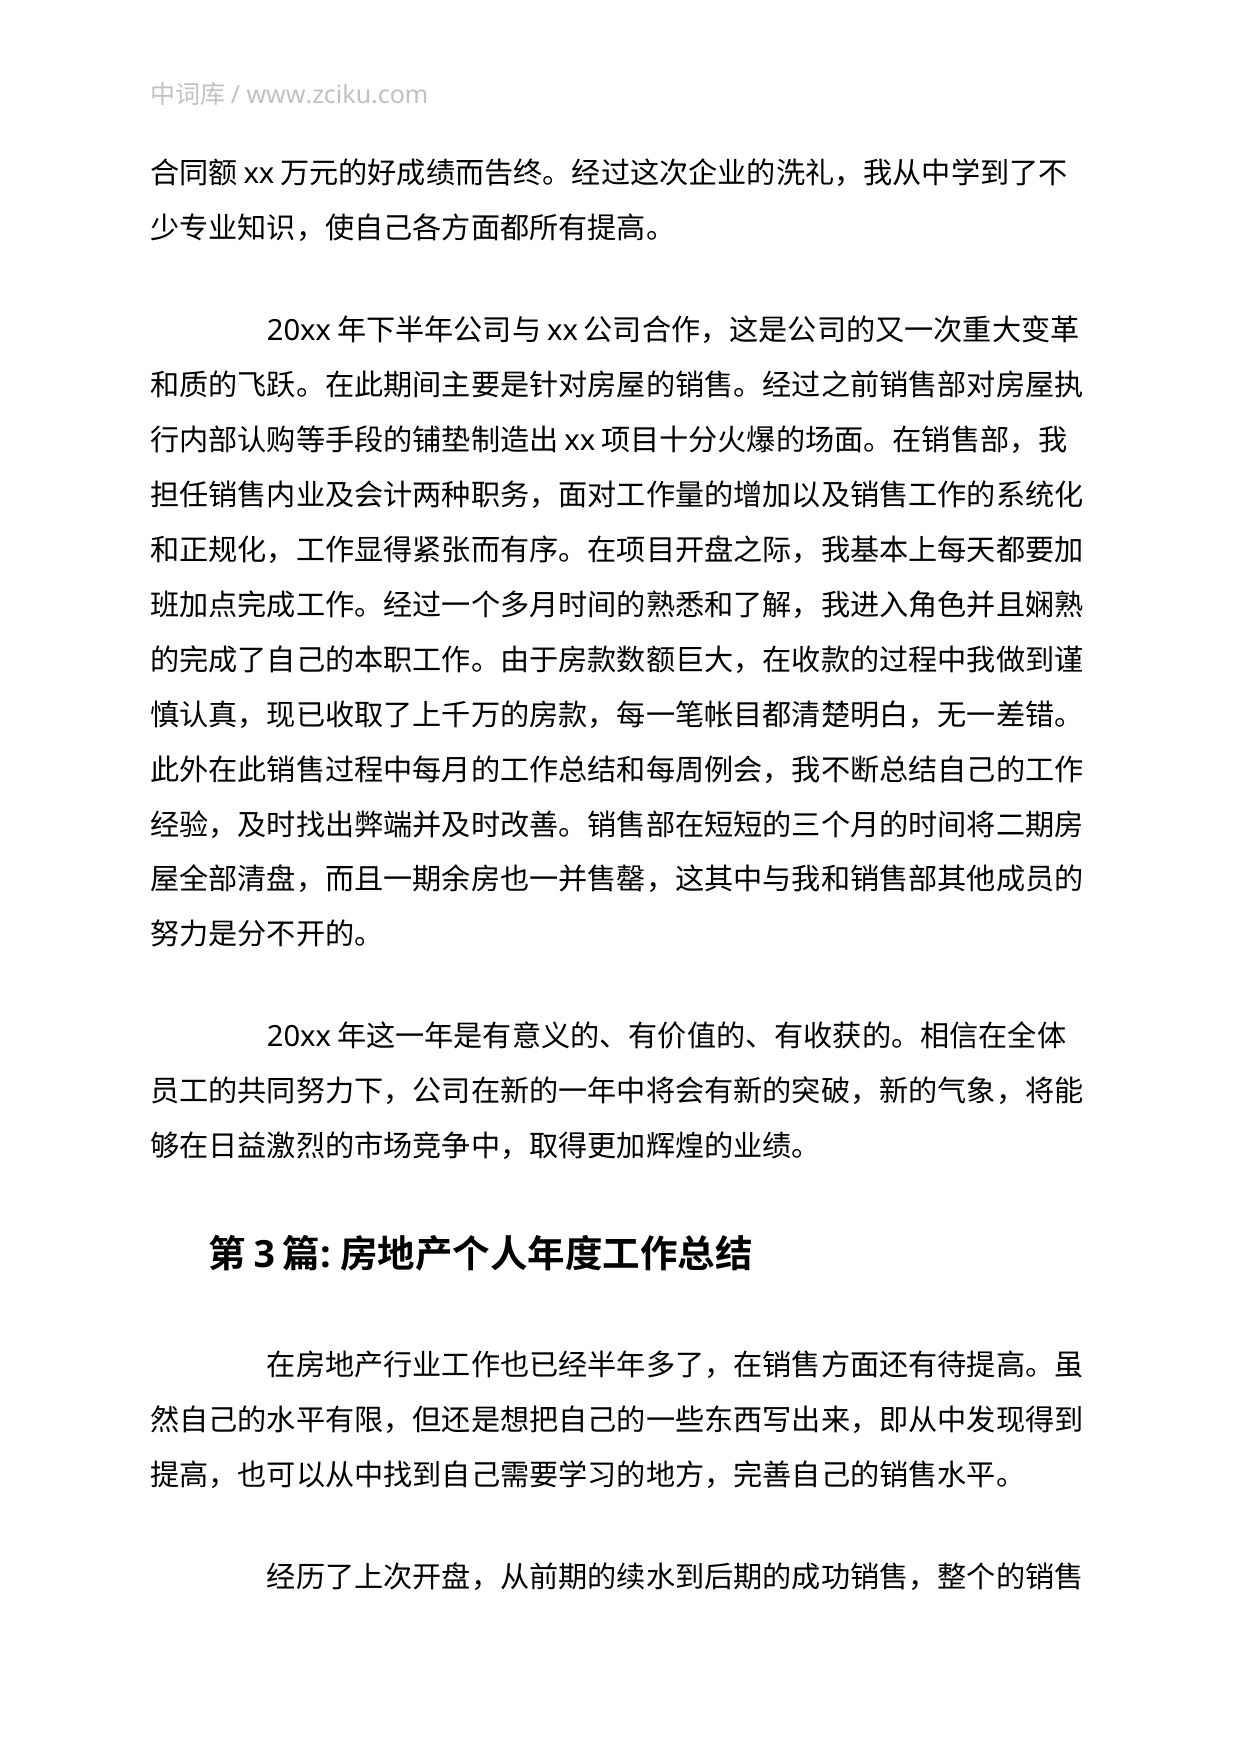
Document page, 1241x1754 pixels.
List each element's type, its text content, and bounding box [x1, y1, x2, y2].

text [150, 150, 1090, 247]
text 20xx年下半年公司与xx公司合作，这是公司的又一次重大变革和质的飞跃。在此期间主要是针对房屋的销售。经过之前销售部对房屋执行内部认购等手段的铺垫制造出xx项目十分火爆的场面。在销售部，我担任销售内业及会计两种职务，面对工作量的增加以及销售工作的系统化和正规化，工作显得紧张而有序。在项目开盘之际，我基本上每天都要加班加点完成工作。经过一个多月时间的熟悉和了解，我进入角色并且娴熟的完成了自己的本职工作。由于房款数额巨大，在收款的过程中我做到谨慎认真，现已收取了上千万的房款，每一笔帐目都清楚明白，无一差错。此外在此销售过程中每月的工作总结和每周例会，我不断总结自己的工作经验，及时找出弊端并及时改善。销售部在短短的三个月的时间将二期房屋全部清盘，而且一期余房也一并售罄，这其中与我和销售部其他成员的努力是分不开的。 [150, 307, 1090, 953]
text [150, 1553, 1090, 1596]
text 在房地产行业工作也已经半年多了，在销售方面还有待提高。虽然自己的水平有限，但还是想把自己的一些东西写出来，即从中发现得到提高，也可以从中找到自己需要学习的地方，完善自己的销售水平。 [150, 1342, 1090, 1494]
text 20xx年这一年是有意义的、有价值的、有收获的。相信在全体员工的共同努力下，公司在新的一年中将会有新的突破，新的气象，将能够在日益激烈的市场竞争中，取得更加辉煌的业绩。 [150, 1013, 1090, 1165]
text 第3篇: 房地产个人年度工作总结 [150, 1224, 1090, 1279]
